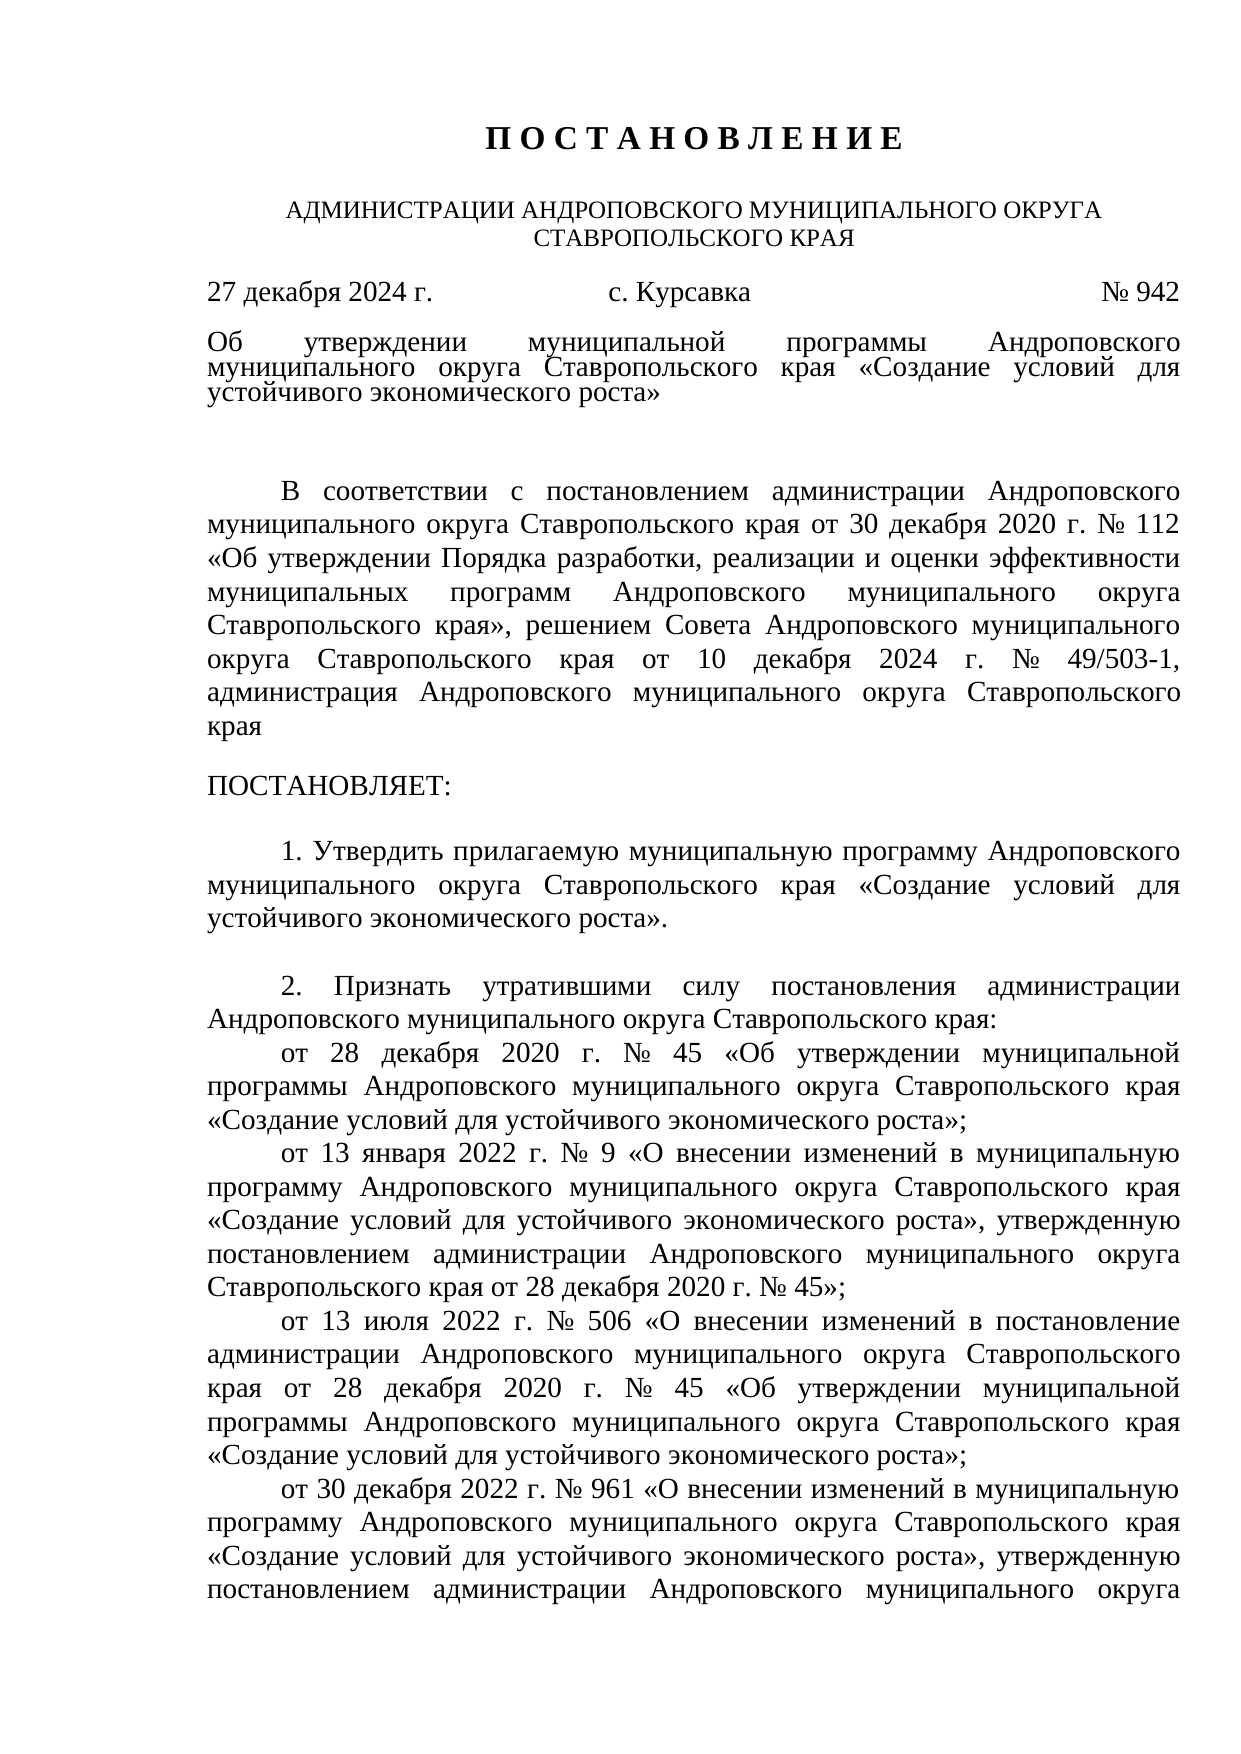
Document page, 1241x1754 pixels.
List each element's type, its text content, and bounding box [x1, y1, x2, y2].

text 1. Утвердить прилагаемую муниципальную программу Андроповского муниципального округа Ставропольского края «Создание условий для устойчивого экономического роста». [207, 833, 1181, 934]
text АДМИНИСТРАЦИИ АНДРОПОВСКОГО МУНИЦИПАЛЬНОГО ОКРУГА [207, 195, 1181, 223]
text В соответствии с постановлением администрации Андроповского муниципального округа Ставропольского края от 30 декабря 2020 г. № 112 «Об утверждении Порядка разработки, реализации и оценки эффективности муниципальных программ Андроповского муниципального округа Ставропольского края», решением Совета Андроповского муниципального округа Ставропольского края от 10 декабря 2024 г. № 49/503-1, администрация Андроповского муниципального округа Ставропольского края [207, 473, 1181, 741]
text 27 декабря 2024 г. с. Курсавка № 942 [207, 281, 1181, 306]
text Об утверждении муниципальной программы Андроповского муниципального округа Ставропольского края «Создание условий для устойчивого экономического роста» [207, 331, 1181, 406]
text П О С Т А Н О В Л Е Н И Е [207, 118, 1181, 156]
text от 28 декабря 2020 г. № 45 «Об утверждении муниципальной программы Андроповского муниципального округа Ставропольского края «Создание условий для устойчивого экономического роста»; [207, 1035, 1181, 1135]
text от 13 января 2022 г. № 9 «О внесении изменений в муниципальную программу Андроповского муниципального округа Ставропольского края «Создание условий для устойчивого экономического роста», утвержденную постановлением администрации Андроповского муниципального округа Ставропольского края от 28 декабря 2020 г. № 45»; [207, 1135, 1181, 1303]
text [207, 1471, 1181, 1605]
text 2. Признать утратившими силу постановления администрации Андроповского муниципального округа Ставропольского края: [207, 968, 1181, 1035]
text СТАВРОПОЛЬСКОГО КРАЯ [207, 223, 1181, 252]
text ПОСТАНОВЛЯЕТ: [207, 775, 1181, 800]
text от 13 июля 2022 г. № 506 «О внесении изменений в постановление администрации Андроповского муниципального округа Ставропольского края от 28 декабря 2020 г. № 45 «Об утверждении муниципальной программы Андроповского муниципального округа Ставропольского края «Создание условий для устойчивого экономического роста»; [207, 1303, 1181, 1471]
